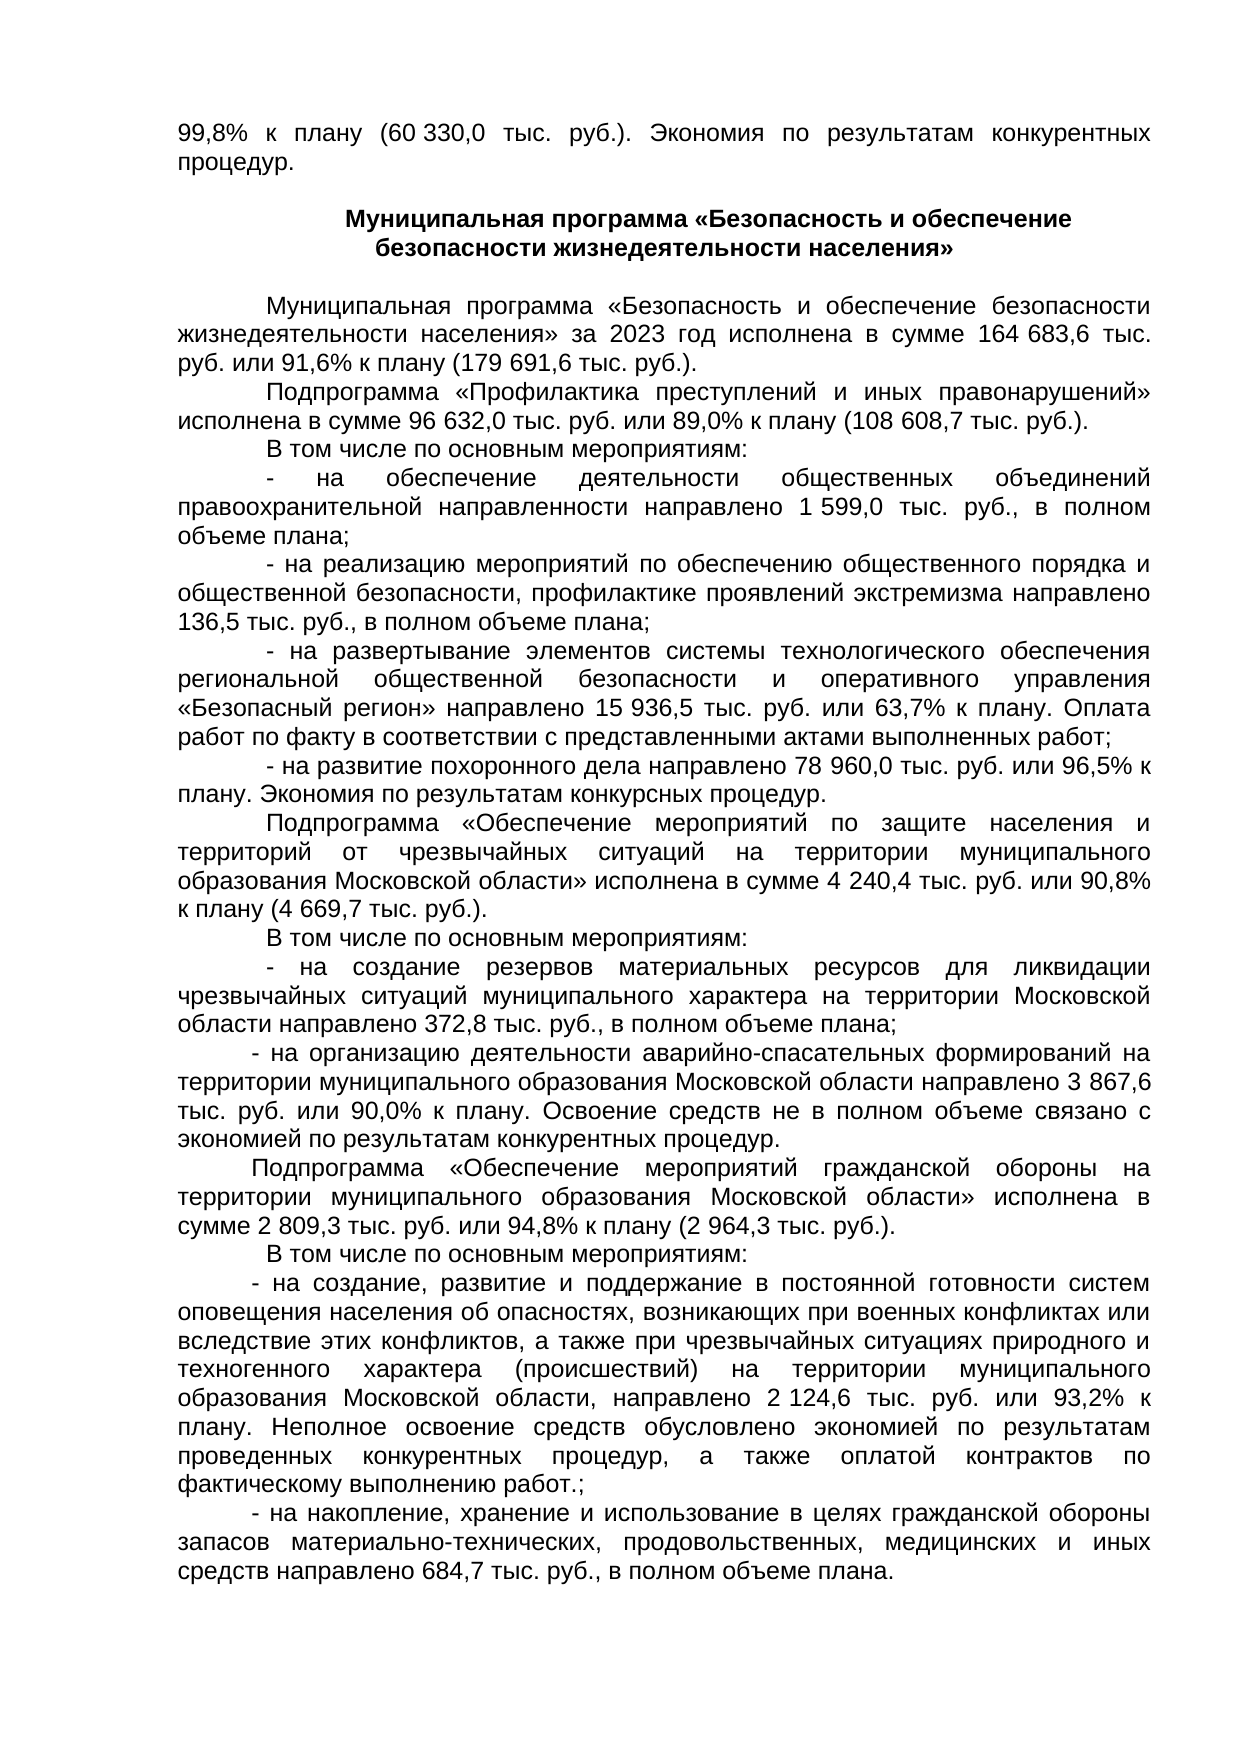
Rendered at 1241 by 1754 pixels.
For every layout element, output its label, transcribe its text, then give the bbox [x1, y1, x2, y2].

text - на накопление, хранение и использование в целях гражданской обороны запасов материально-технических, продовольственных, медицинских и иных средств направлено 684,7 тыс. руб., в полном объеме плана. [177, 1498, 1152, 1584]
text В том числе по основным мероприятиям: [177, 1239, 1152, 1268]
text - на обеспечение деятельности общественных объединений правоохранительной направленности направлено 1 599,0 тыс. руб., в полном объеме плана; [177, 463, 1152, 549]
text Подпрограмма «Обеспечение мероприятий по защите населения и территорий от чрезвычайных ситуаций на территории муниципального образования Московской области» исполнена в сумме 4 240,4 тыс. руб. или 90,8% к плану (4 669,7 тыс. руб.). [177, 808, 1152, 923]
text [177, 118, 1152, 176]
text В том числе по основным мероприятиям: [177, 923, 1152, 952]
text В том числе по основным мероприятиям: [177, 434, 1152, 463]
text - на реализацию мероприятий по обеспечению общественного порядка и общественной безопасности, профилактике проявлений экстремизма направлено 136,5 тыс. руб., в полном объеме плана; [177, 549, 1152, 636]
text - на создание резервов материальных ресурсов для ликвидации чрезвычайных ситуаций муниципального характера на территории Московской области направлено 372,8 тыс. руб., в полном объеме плана; [177, 952, 1152, 1038]
text - на организацию деятельности аварийно-спасательных формирований на территории муниципального образования Московской области направлено 3 867,6 тыс. руб. или 90,0% к плану. Освоение средств не в полном объеме связано с экономией по результатам конкурентных процедур. [177, 1038, 1152, 1153]
text Подпрограмма «Обеспечение мероприятий гражданской обороны на территории муниципального образования Московской области» исполнена в сумме 2 809,3 тыс. руб. или 94,8% к плану (2 964,3 тыс. руб.). [177, 1153, 1152, 1239]
text - на развитие похоронного дела направлено 78 960,0 тыс. руб. или 96,5% к плану. Экономия по результатам конкурсных процедур. [177, 751, 1152, 808]
text - на создание, развитие и поддержание в постоянной готовности систем оповещения населения об опасностях, возникающих при военных конфликтах или вследствие этих конфликтов, а также при чрезвычайных ситуациях природного и техногенного характера (происшествий) на территории муниципального образования Московской области, направлено 2 124,6 тыс. руб. или 93,2% к плану. Неполное освоение средств обусловлено экономией по результатам проведенных конкурентных процедур, а также оплатой контрактов по фактическому выполнению работ.; [177, 1268, 1152, 1498]
text Подпрограмма «Профилактика преступлений и иных правонарушений» исполнена в сумме 96 632,0 тыс. руб. или 89,0% к плану (108 608,7 тыс. руб.). [177, 377, 1152, 434]
text Муниципальная программа «Безопасность и обеспечение безопасности жизнедеятельности населения» [177, 204, 1152, 262]
text - на развертывание элементов системы технологического обеспечения региональной общественной безопасности и оперативного управления «Безопасный регион» направлено 15 936,5 тыс. руб. или 63,7% к плану. Оплата работ по факту в соответствии с представленными актами выполненных работ; [177, 636, 1152, 751]
text Муниципальная программа «Безопасность и обеспечение безопасности жизнедеятельности населения» за 2023 год исполнена в сумме 164 683,6 тыс. руб. или 91,6% к плану (179 691,6 тыс. руб.). [177, 291, 1152, 377]
